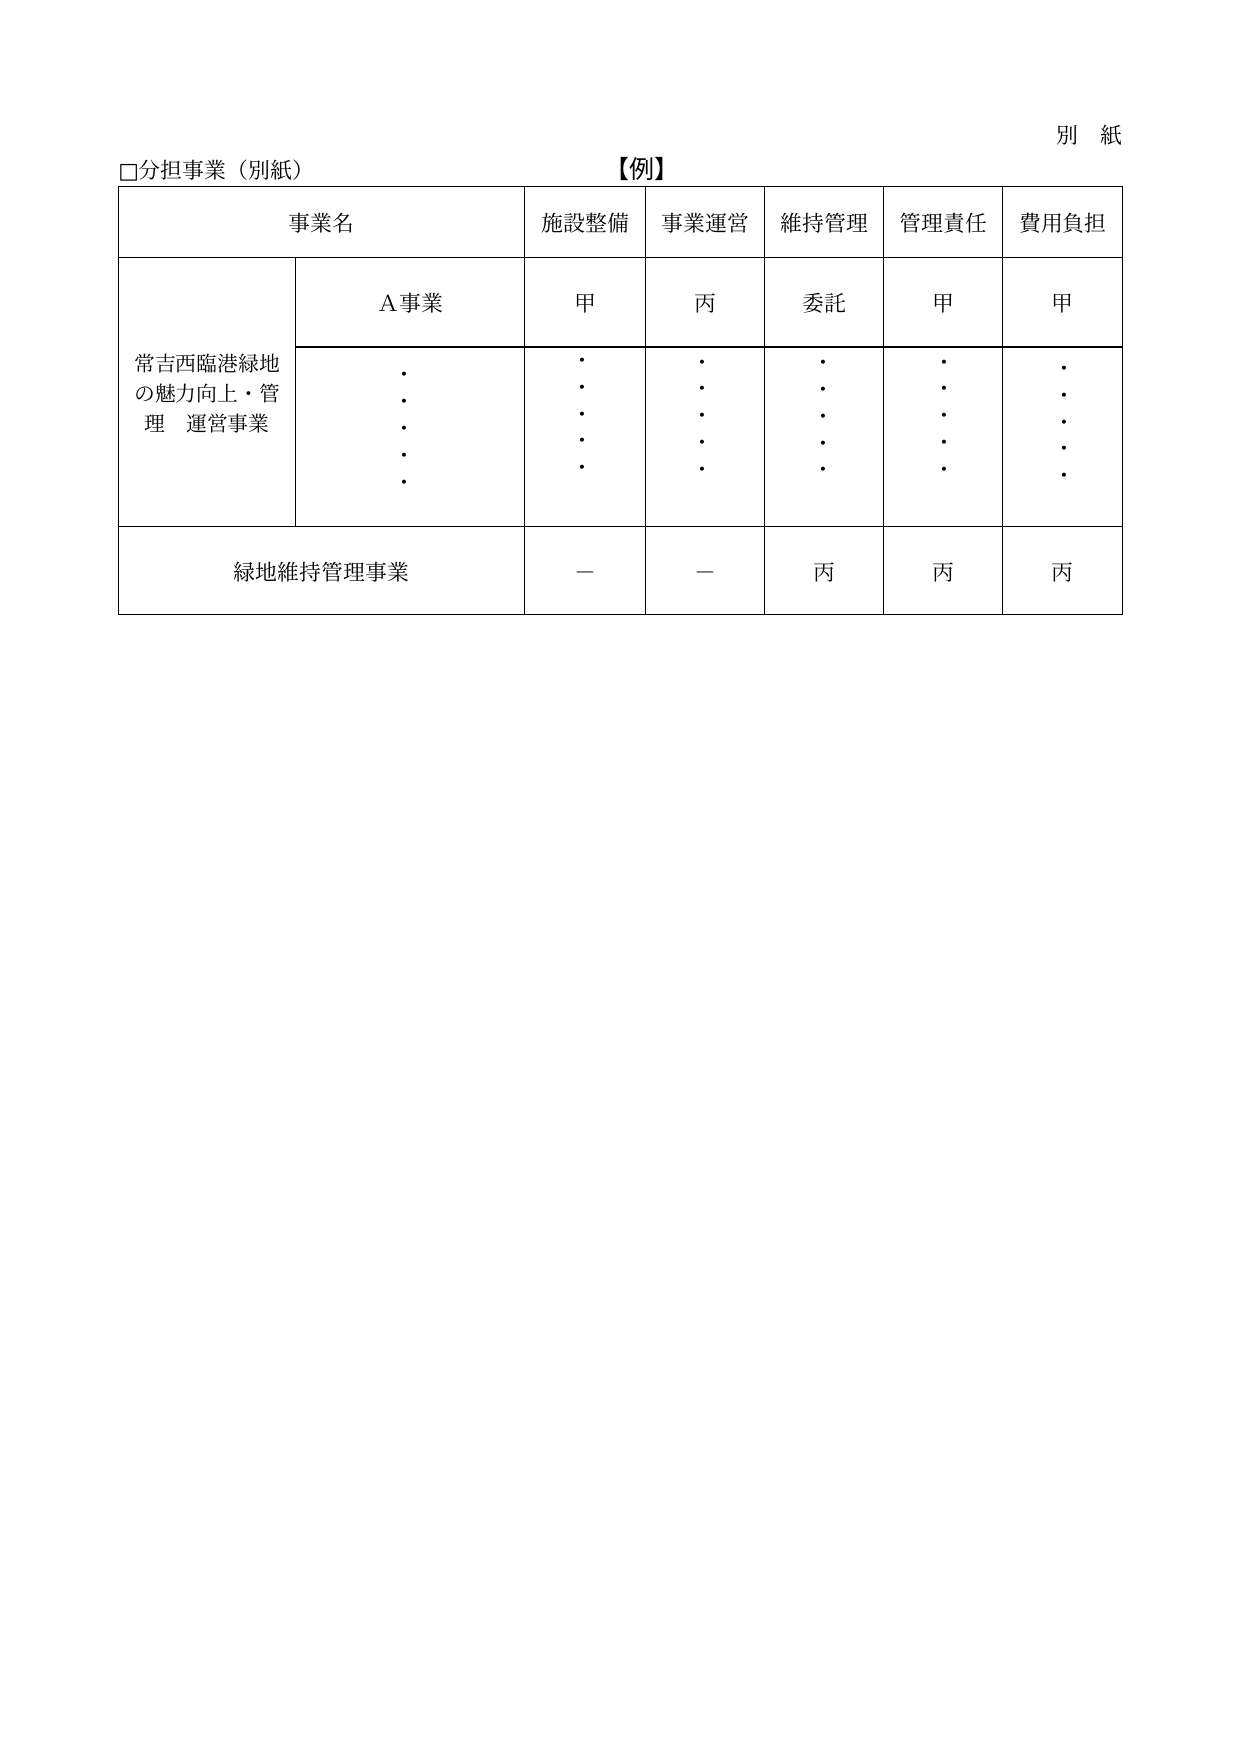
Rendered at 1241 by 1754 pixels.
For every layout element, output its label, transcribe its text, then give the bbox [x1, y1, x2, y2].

table_header 事業運営 [646, 187, 764, 257]
table_cell [1003, 348, 1122, 526]
table_header 管理責任 [884, 187, 1002, 257]
table_cell － [525, 527, 645, 614]
table_cell 甲 [1003, 258, 1122, 346]
table_cell 丙 [765, 527, 883, 614]
list 別 紙 [206, 118, 1122, 149]
table_cell [884, 348, 1002, 526]
table_cell 丙 [646, 258, 764, 346]
table_cell [646, 348, 764, 526]
table_header 施設整備 [525, 187, 645, 257]
table_cell 丙 [1003, 527, 1122, 614]
table_cell Ａ事業 [296, 258, 524, 346]
table_cell 甲 [525, 258, 645, 346]
table_cell 常吉西臨港緑地の魅力向上・管理 運営事業 [119, 258, 295, 526]
table_cell 甲 [884, 258, 1002, 346]
table_cell 委託 [765, 258, 883, 346]
table_cell 丙 [884, 527, 1002, 614]
table_header 維持管理 [765, 187, 883, 257]
list □分担事業（別紙） 【例】 [118, 149, 1122, 186]
table_cell － [646, 527, 764, 614]
table_cell [765, 348, 883, 526]
table_cell 緑地維持管理事業 [119, 527, 524, 614]
table_header 事業名 [119, 187, 524, 257]
table_cell [525, 348, 645, 526]
table_header 費用負担 [1003, 187, 1122, 257]
table_cell [296, 348, 524, 526]
